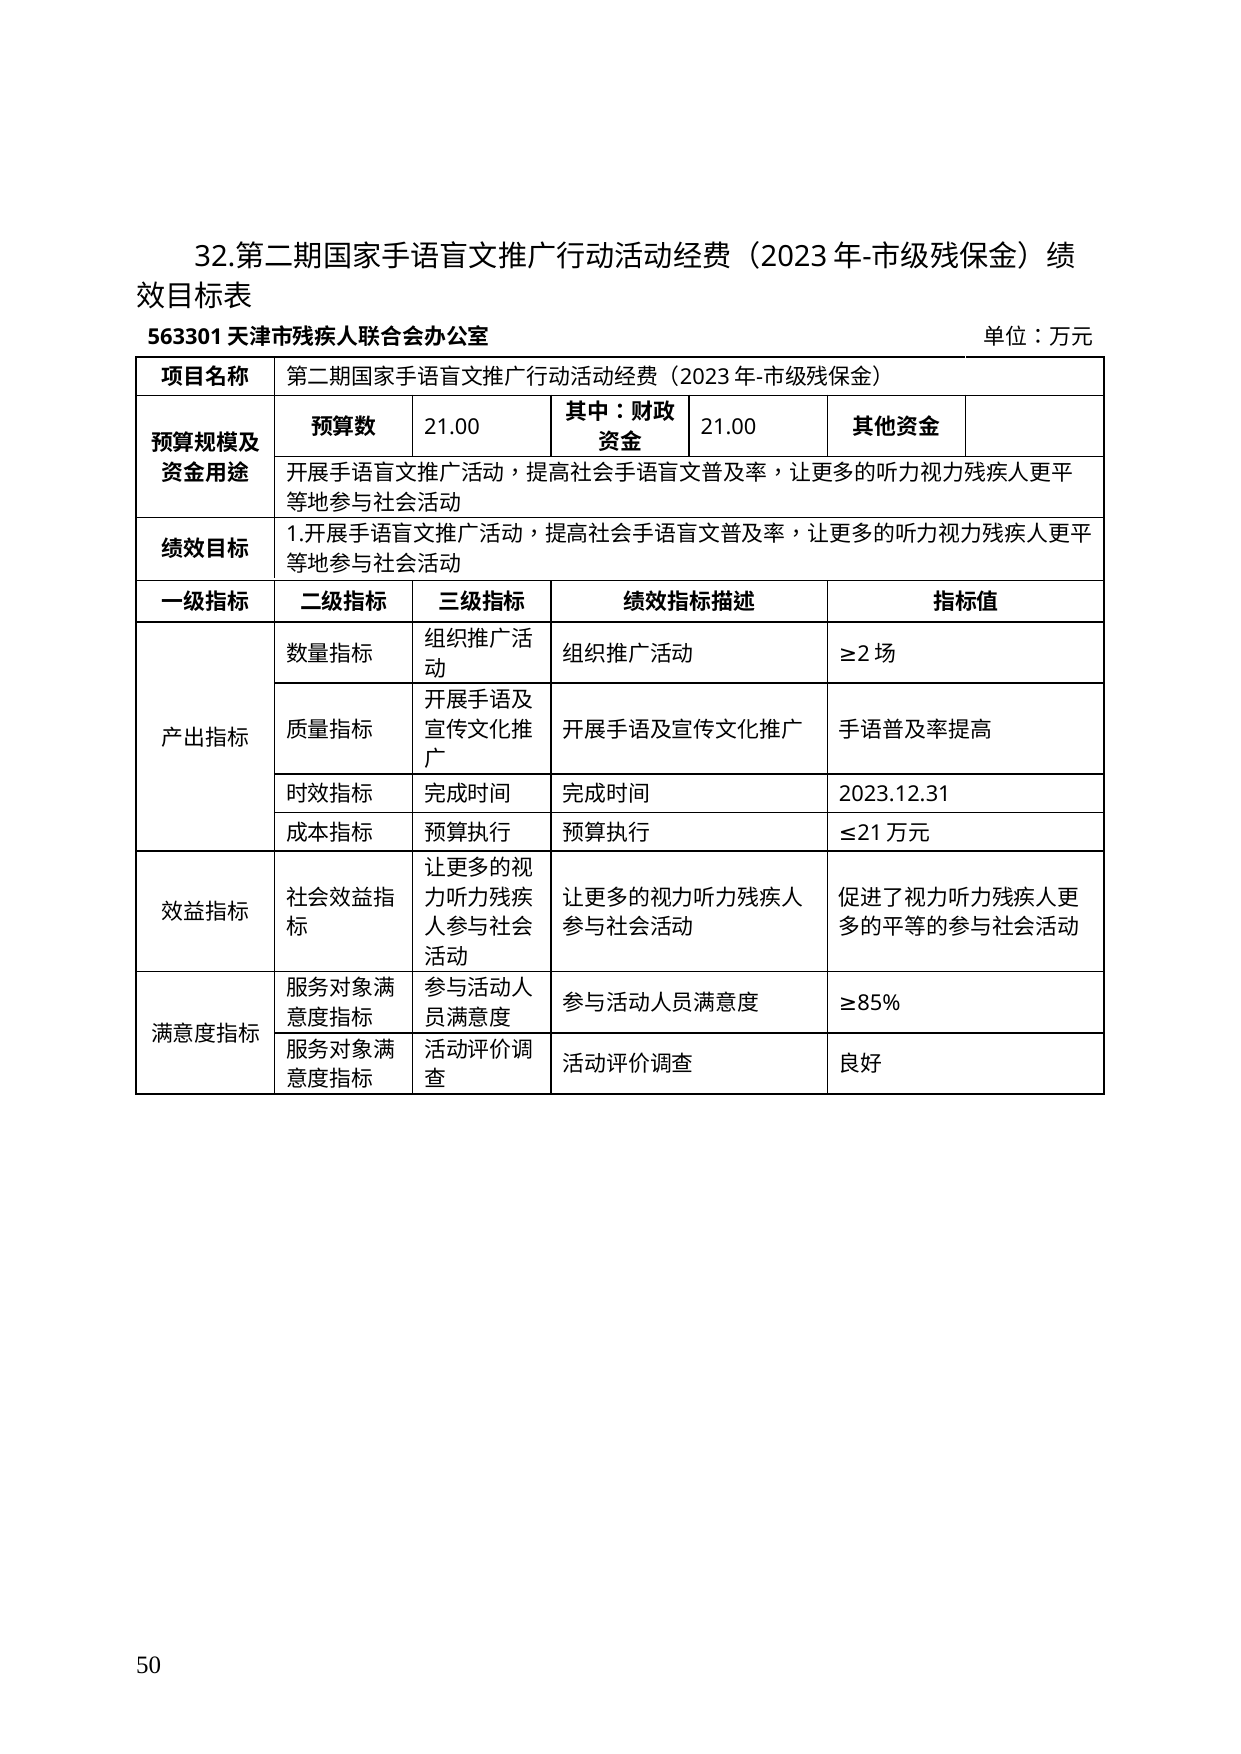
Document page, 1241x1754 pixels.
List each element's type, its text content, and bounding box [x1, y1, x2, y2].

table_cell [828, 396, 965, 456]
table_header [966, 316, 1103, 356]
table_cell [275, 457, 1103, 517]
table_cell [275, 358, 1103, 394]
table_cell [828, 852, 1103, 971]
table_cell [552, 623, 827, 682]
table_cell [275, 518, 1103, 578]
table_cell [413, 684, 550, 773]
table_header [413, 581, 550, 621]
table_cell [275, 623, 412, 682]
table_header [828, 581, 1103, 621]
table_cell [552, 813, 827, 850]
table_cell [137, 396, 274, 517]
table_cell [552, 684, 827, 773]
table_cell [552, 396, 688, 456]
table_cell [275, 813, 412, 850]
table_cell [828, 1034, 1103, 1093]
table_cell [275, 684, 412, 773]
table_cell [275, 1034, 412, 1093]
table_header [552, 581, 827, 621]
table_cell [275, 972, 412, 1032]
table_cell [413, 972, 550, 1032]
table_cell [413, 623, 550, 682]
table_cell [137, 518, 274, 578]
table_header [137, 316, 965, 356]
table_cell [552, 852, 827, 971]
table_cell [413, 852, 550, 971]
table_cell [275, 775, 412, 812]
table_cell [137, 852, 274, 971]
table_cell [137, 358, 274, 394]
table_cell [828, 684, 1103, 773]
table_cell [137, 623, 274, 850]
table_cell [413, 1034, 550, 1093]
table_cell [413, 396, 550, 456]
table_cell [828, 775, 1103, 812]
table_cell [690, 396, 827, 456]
text 32.第二期国家手语盲文推广行动活动经费（2023年-市级残保金）绩效目标表 [136, 235, 1104, 315]
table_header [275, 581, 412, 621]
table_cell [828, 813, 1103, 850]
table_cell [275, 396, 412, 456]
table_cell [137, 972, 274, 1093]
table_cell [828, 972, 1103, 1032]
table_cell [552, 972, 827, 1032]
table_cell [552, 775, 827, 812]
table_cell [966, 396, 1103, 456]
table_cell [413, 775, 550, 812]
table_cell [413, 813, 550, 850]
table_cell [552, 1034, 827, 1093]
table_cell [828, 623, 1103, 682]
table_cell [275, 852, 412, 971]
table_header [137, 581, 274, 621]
